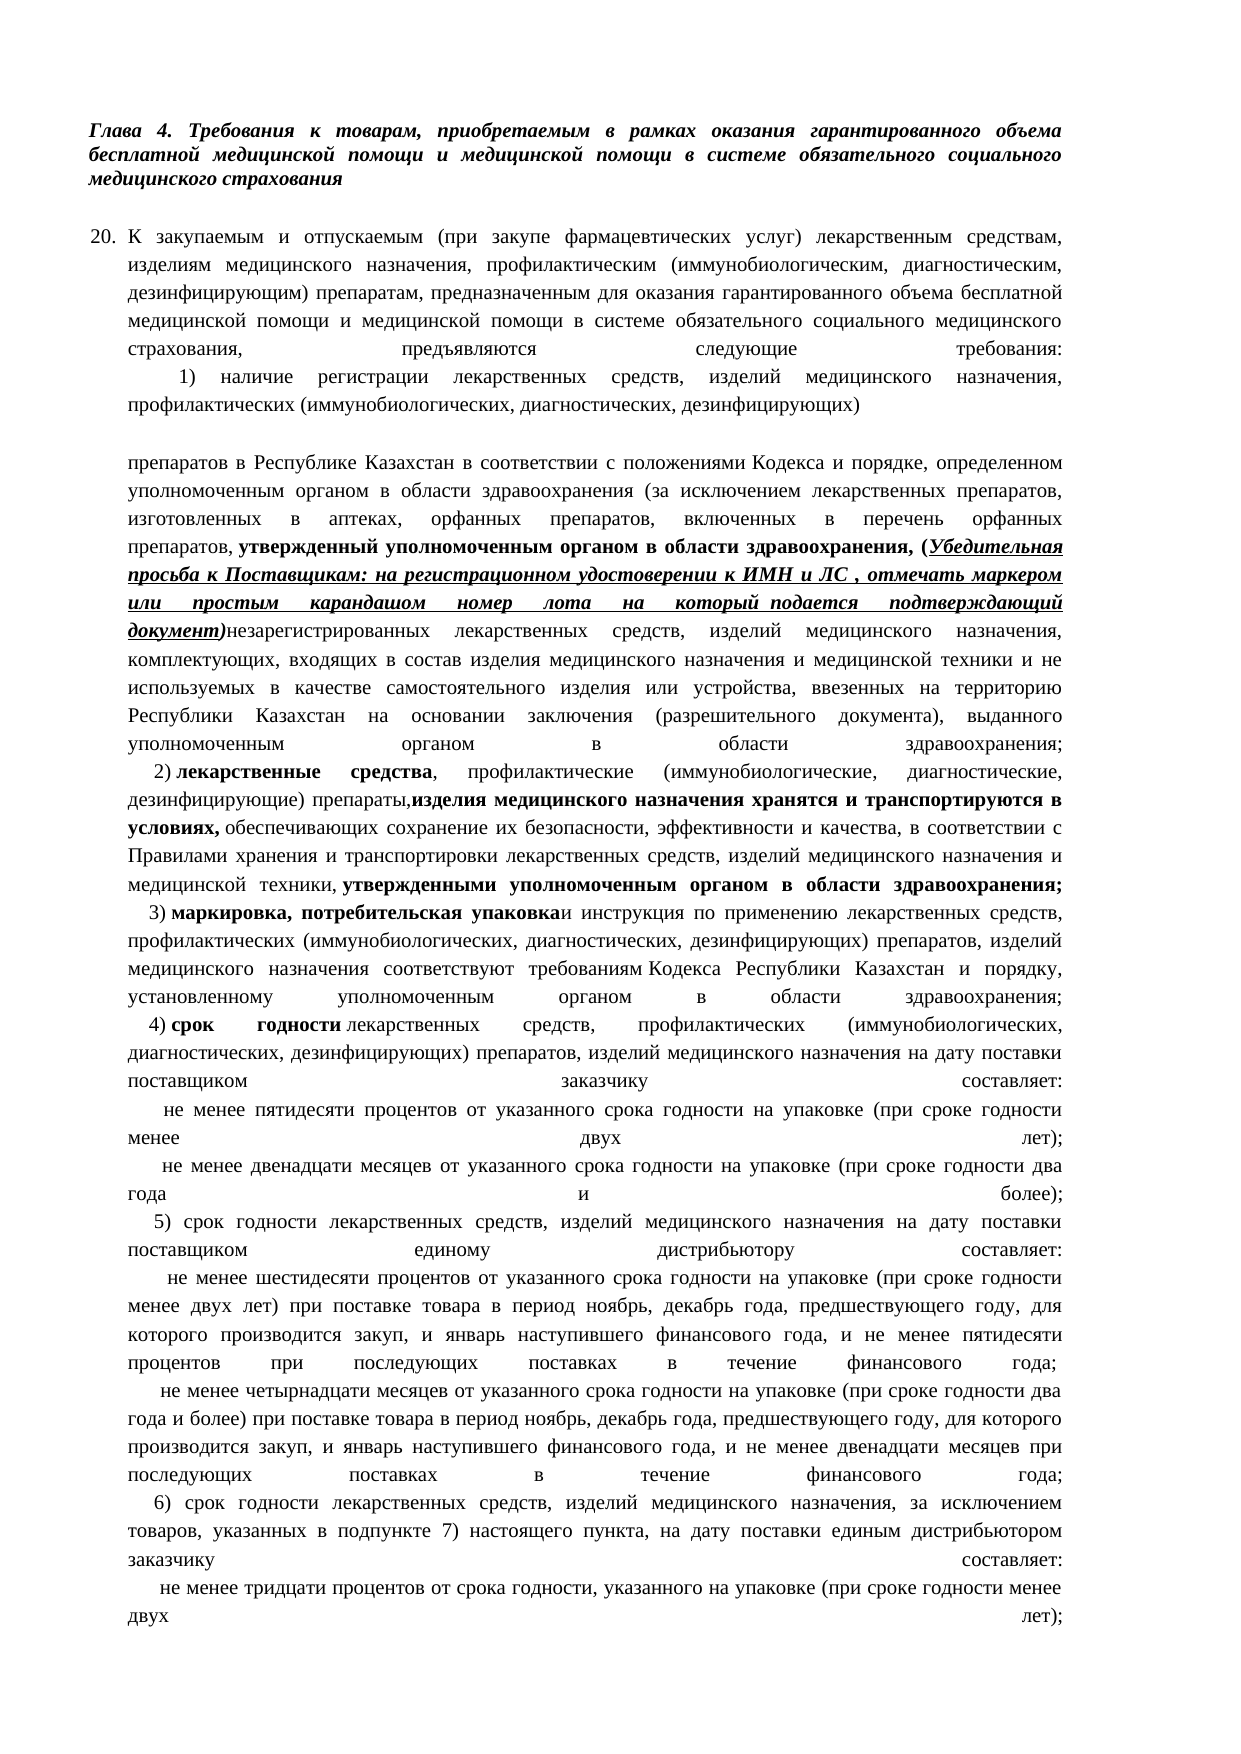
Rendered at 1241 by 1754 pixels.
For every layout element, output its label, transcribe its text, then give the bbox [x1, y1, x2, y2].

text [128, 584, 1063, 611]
text Глава 4. Требования к товарам, приобретаемым в рамках оказания гарантированного объема бесплатной медицинской помощи и медицинской помощи в системе обязательного социального медицинского страхования [88, 118, 1063, 190]
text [128, 612, 1063, 1627]
list К закупаемым и отпускаемым (при закупе фармацевтических услуг) лекарственным средствам, изделиям медицинского назначения, профилактическим (иммунобиологическим, диагностическим, дезинфицирующим) препаратам, предназначенным для оказания гарантированного объема бесплатной медицинской помощи и медицинской помощи в системе обязательного социального медицинского страхования, предъявляются следующие требования: 1) наличие регистрации лекарственных средств, изделий медицинского назначения, профилактических (иммунобиологических, диагностических, дезинфицирующих) [90, 219, 1063, 416]
